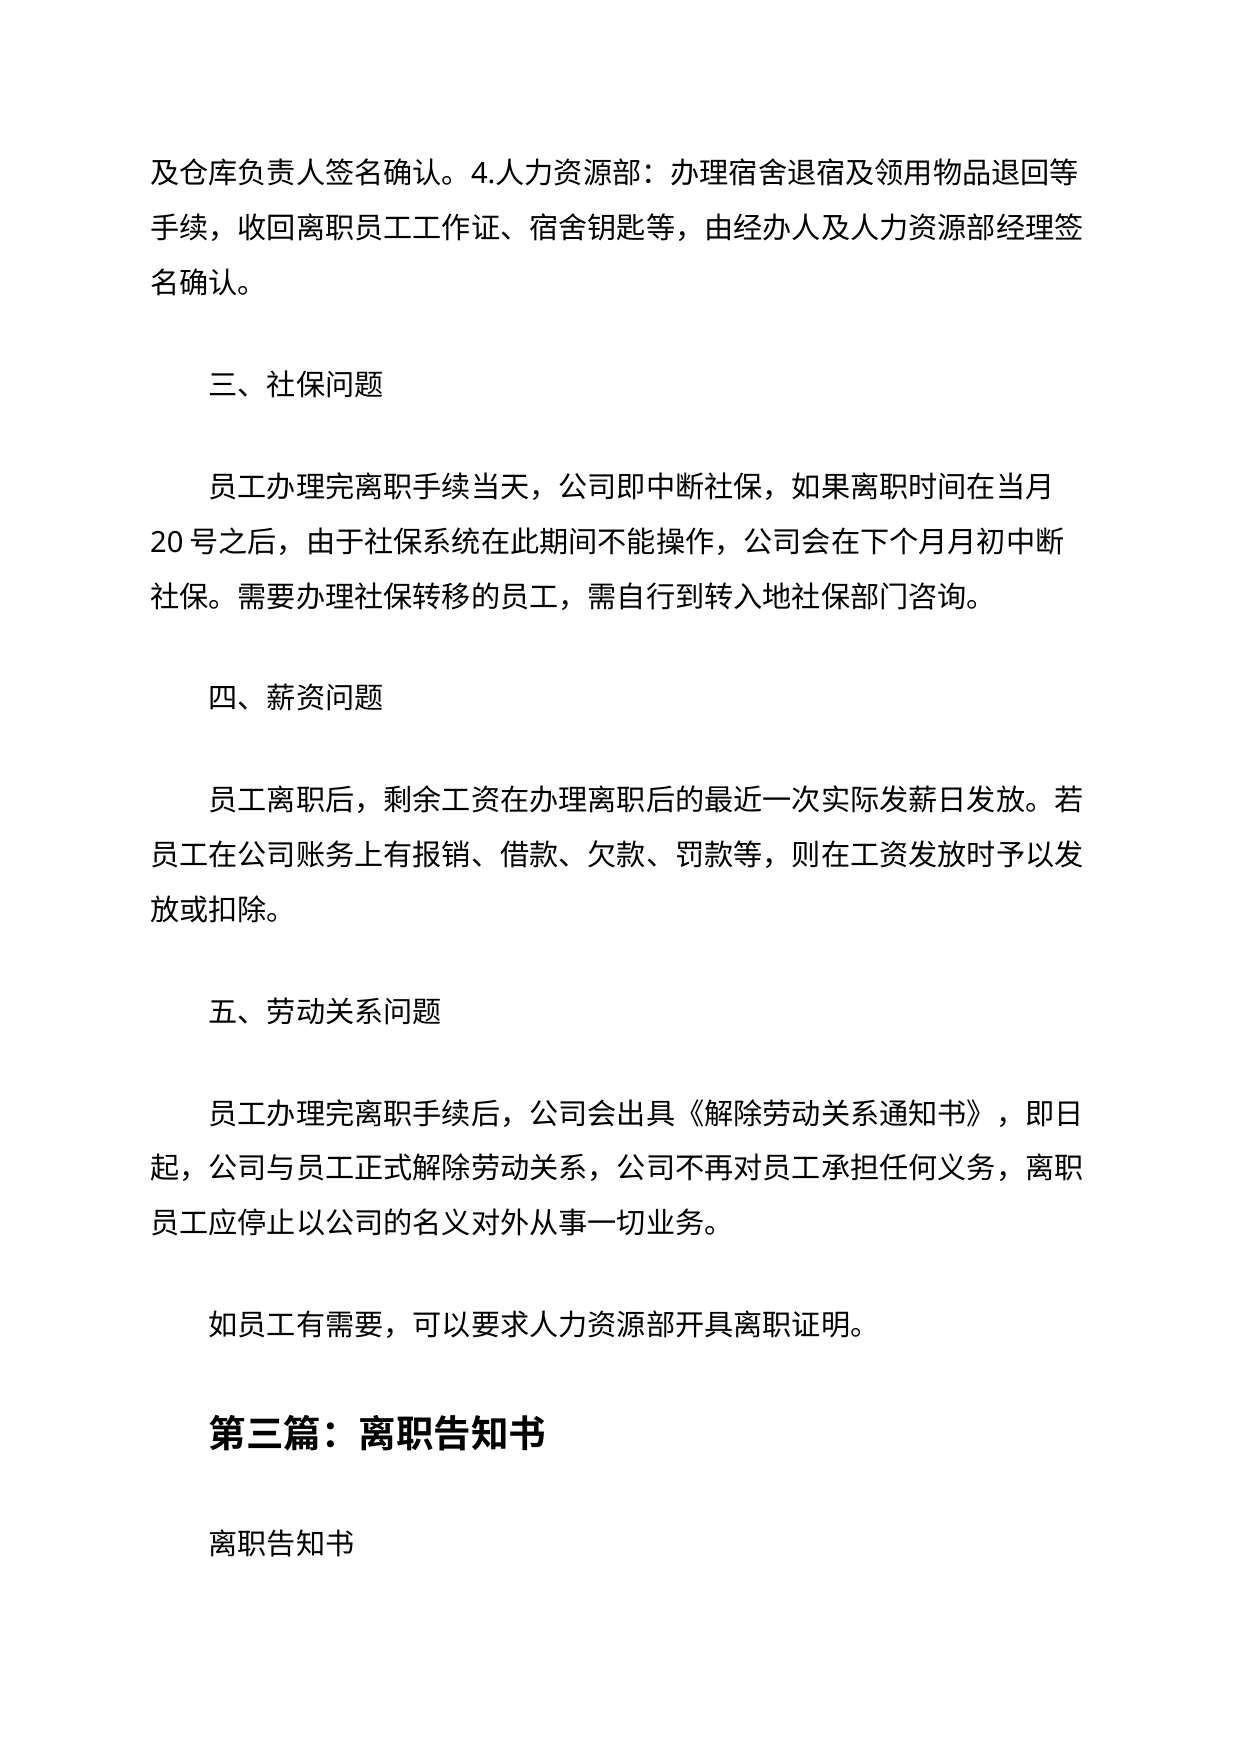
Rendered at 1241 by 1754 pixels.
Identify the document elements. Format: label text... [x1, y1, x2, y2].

text 员工办理完离职手续当天，公司即中断社保，如果离职时间在当月20号之后，由于社保系统在此期间不能操作，公司会在下个月月初中断社保。需要办理社保转移的员工，需自行到转入地社保部门咨询。 [150, 463, 1090, 616]
text 四、薪资问题 [150, 675, 1090, 717]
text 五、劳动关系问题 [150, 988, 1090, 1031]
text 第三篇：离职告知书 [150, 1403, 1090, 1458]
text 如员工有需要，可以要求人力资源部开具离职证明。 [150, 1302, 1090, 1344]
text 离职告知书 [150, 1521, 1090, 1563]
text 三、社保问题 [150, 362, 1090, 404]
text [150, 150, 1090, 302]
text 员工办理完离职手续后，公司会出具《解除劳动关系通知书》，即日起，公司与员工正式解除劳动关系，公司不再对员工承担任何义务，离职员工应停止以公司的名义对外从事一切业务。 [150, 1090, 1090, 1242]
text 员工离职后，剩余工资在办理离职后的最近一次实际发薪日发放。若员工在公司账务上有报销、借款、欠款、罚款等，则在工资发放时予以发放或扣除。 [150, 777, 1090, 929]
